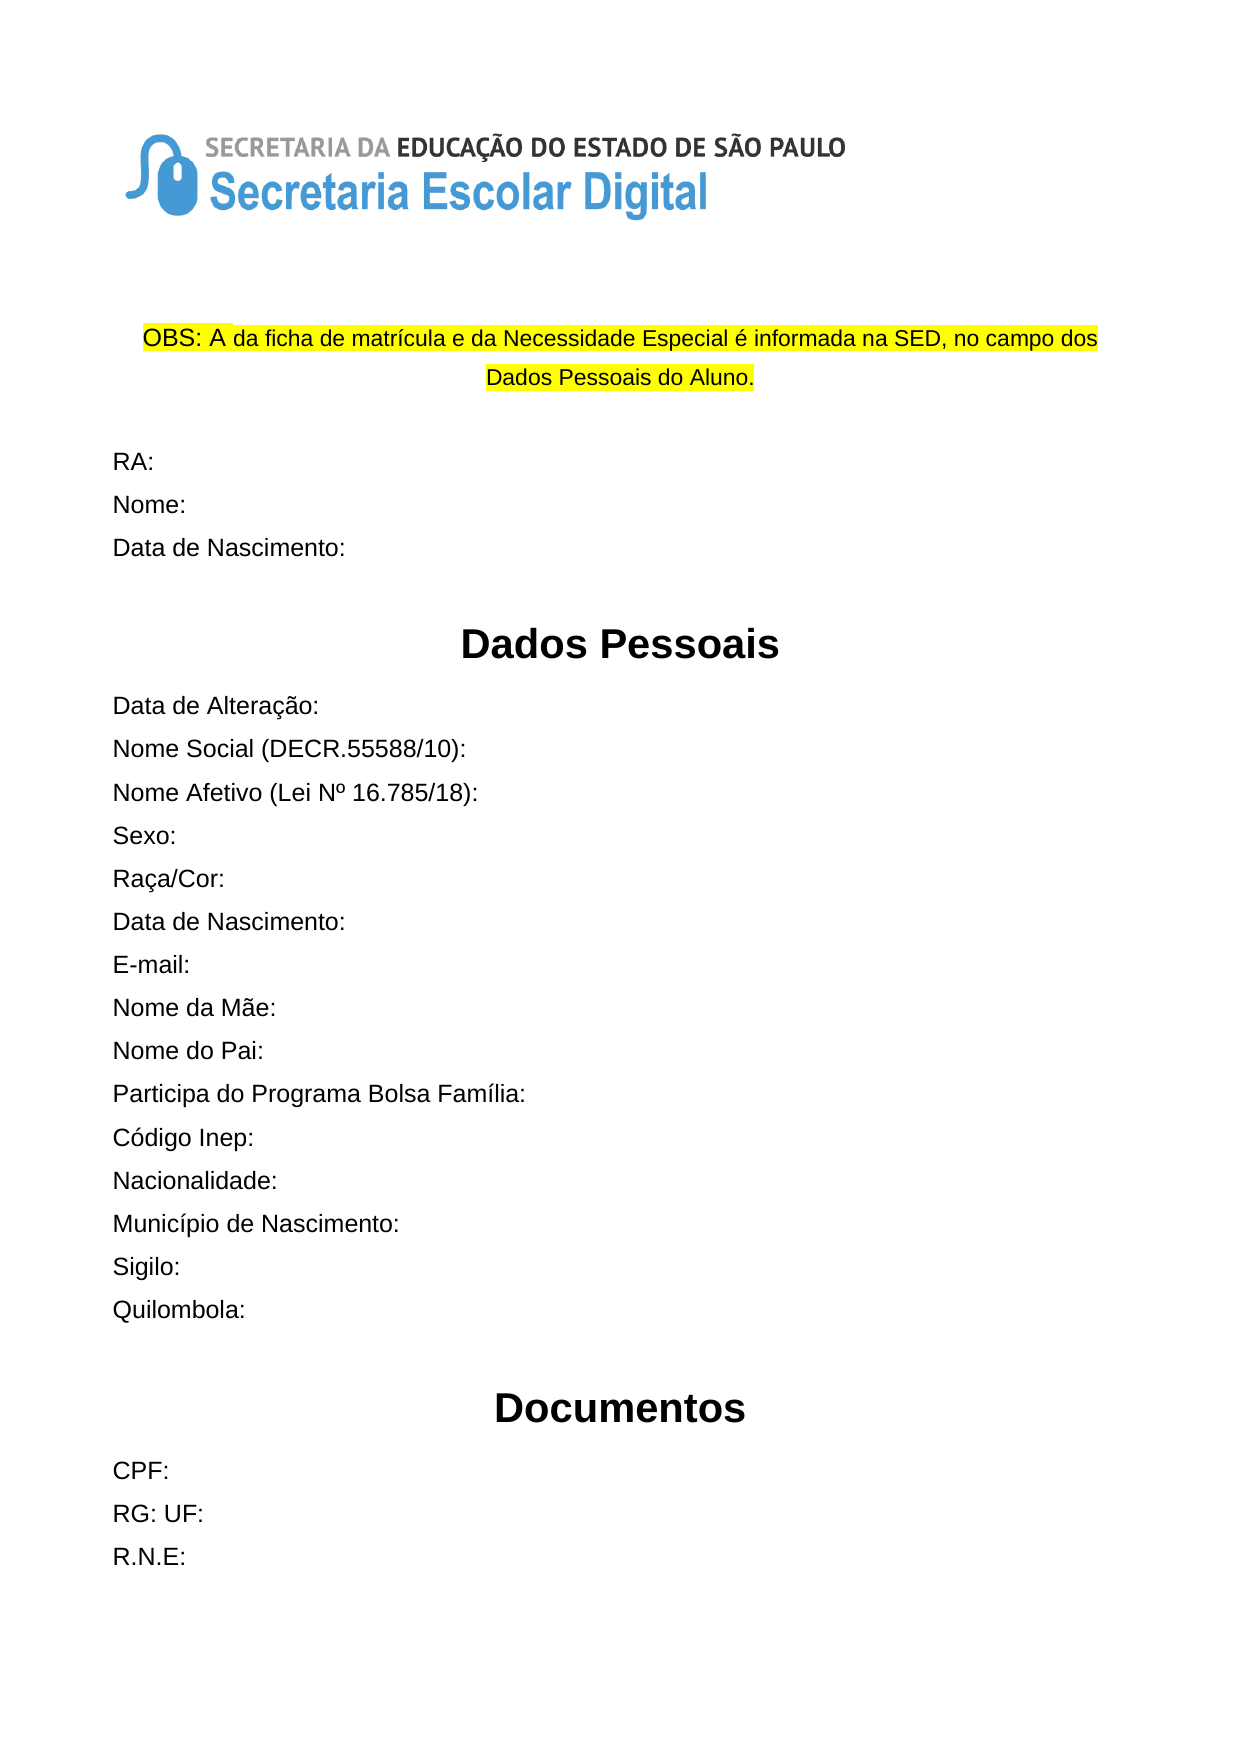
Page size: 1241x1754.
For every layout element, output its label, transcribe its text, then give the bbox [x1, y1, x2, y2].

text Código Inep: [112, 1123, 1128, 1151]
text Município de Nascimento: [112, 1209, 1128, 1238]
text Nacionalidade: [112, 1166, 1128, 1194]
text R.N.E: [112, 1542, 1128, 1571]
text Nome do Pai: [112, 1036, 1128, 1065]
text Raça/Cor: [112, 864, 1128, 893]
text Data de Alteração: [112, 691, 1128, 720]
text CPF: [112, 1456, 1128, 1484]
text RG: UF: [112, 1499, 1128, 1528]
text Nome Social (DECR.55588/10): [112, 734, 1128, 763]
text Participa do Programa Bolsa Família: [112, 1079, 1128, 1108]
text Data de Nascimento: [112, 533, 1128, 562]
text Dados Pessoais [112, 619, 1128, 667]
text Documentos [112, 1384, 1128, 1432]
picture [118, 118, 848, 232]
text Data de Nascimento: [112, 907, 1128, 936]
text Quilombola: [112, 1295, 1128, 1324]
text Sigilo: [112, 1252, 1128, 1281]
text OBS: A da ficha de matrícula e da Necessidade Especial é informada na SED, no campo dos Dados Pessoais do Aluno. [112, 322, 1128, 391]
text Nome da Mãe: [112, 993, 1128, 1022]
text RA: [112, 447, 1128, 476]
text Nome: [112, 490, 1128, 519]
text E-mail: [112, 950, 1128, 979]
text Sexo: [112, 821, 1128, 849]
text Nome Afetivo (Lei Nº 16.785/18): [112, 778, 1128, 806]
